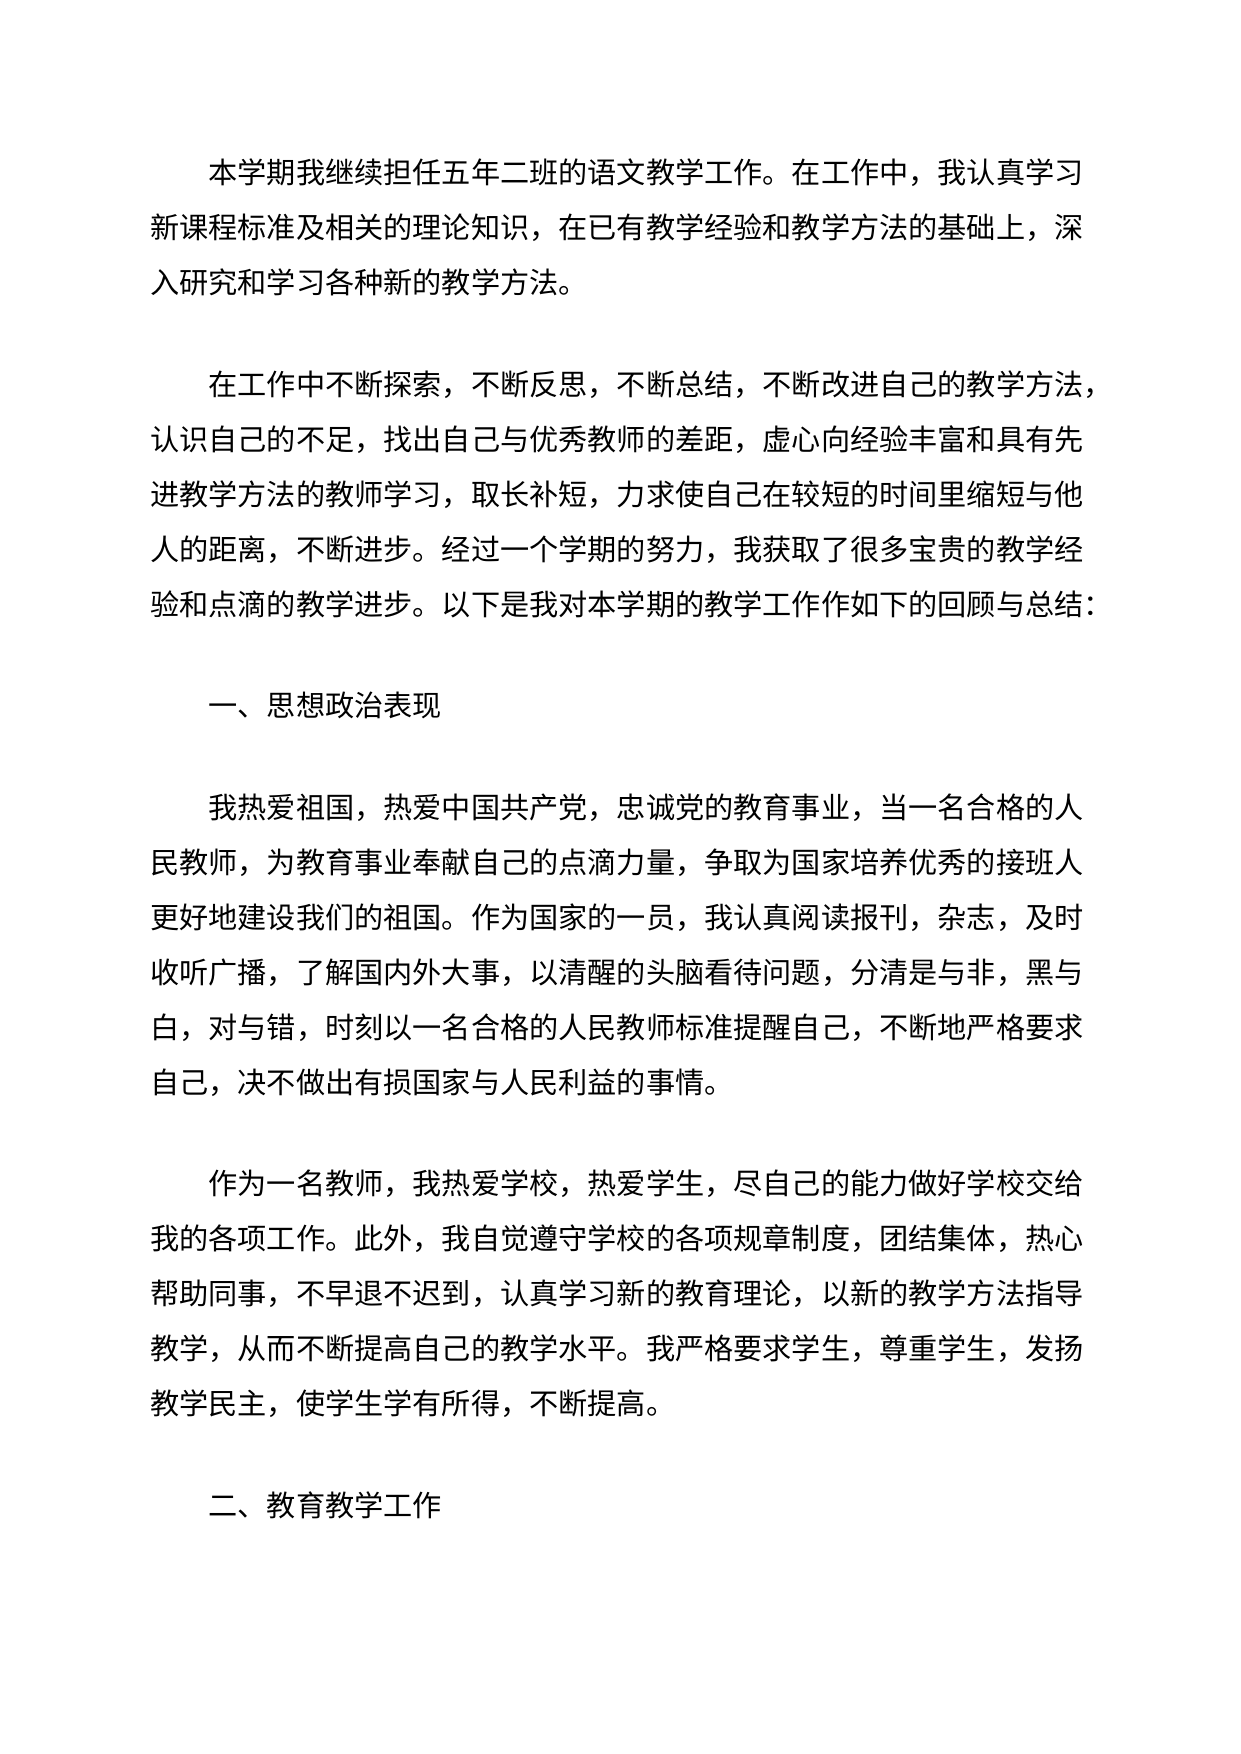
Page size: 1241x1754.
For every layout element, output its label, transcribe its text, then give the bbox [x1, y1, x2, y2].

text 我热爱祖国，热爱中国共产党，忠诚党的教育事业，当一名合格的人民教师，为教育事业奉献自己的点滴力量，争取为国家培养优秀的接班人更好地建设我们的祖国。作为国家的一员，我认真阅读报刊，杂志，及时收听广播，了解国内外大事，以清醒的头脑看待问题，分清是与非，黑与白，对与错，时刻以一名合格的人民教师标准提醒自己，不断地严格要求自己，决不做出有损国家与人民利益的事情。 [150, 785, 1090, 1101]
text 二、教育教学工作 [150, 1482, 1090, 1524]
text 在工作中不断探索，不断反思，不断总结，不断改进自己的教学方法，认识自己的不足，找出自己与优秀教师的差距，虚心向经验丰富和具有先进教学方法的教师学习，取长补短，力求使自己在较短的时间里缩短与他人的距离，不断进步。经过一个学期的努力，我获取了很多宝贵的教学经验和点滴的教学进步。以下是我对本学期的教学工作作如下的回顾与总结： [150, 362, 1090, 623]
text 作为一名教师，我热爱学校，热爱学生，尽自己的能力做好学校交给我的各项工作。此外，我自觉遵守学校的各项规章制度，团结集体，热心帮助同事，不早退不迟到，认真学习新的教育理论，以新的教学方法指导教学，从而不断提高自己的教学水平。我严格要求学生，尊重学生，发扬教学民主，使学生学有所得，不断提高。 [150, 1161, 1090, 1423]
text 一、思想政治表现 [150, 683, 1090, 725]
text 本学期我继续担任五年二班的语文教学工作。在工作中，我认真学习新课程标准及相关的理论知识，在已有教学经验和教学方法的基础上，深入研究和学习各种新的教学方法。 [150, 150, 1090, 302]
